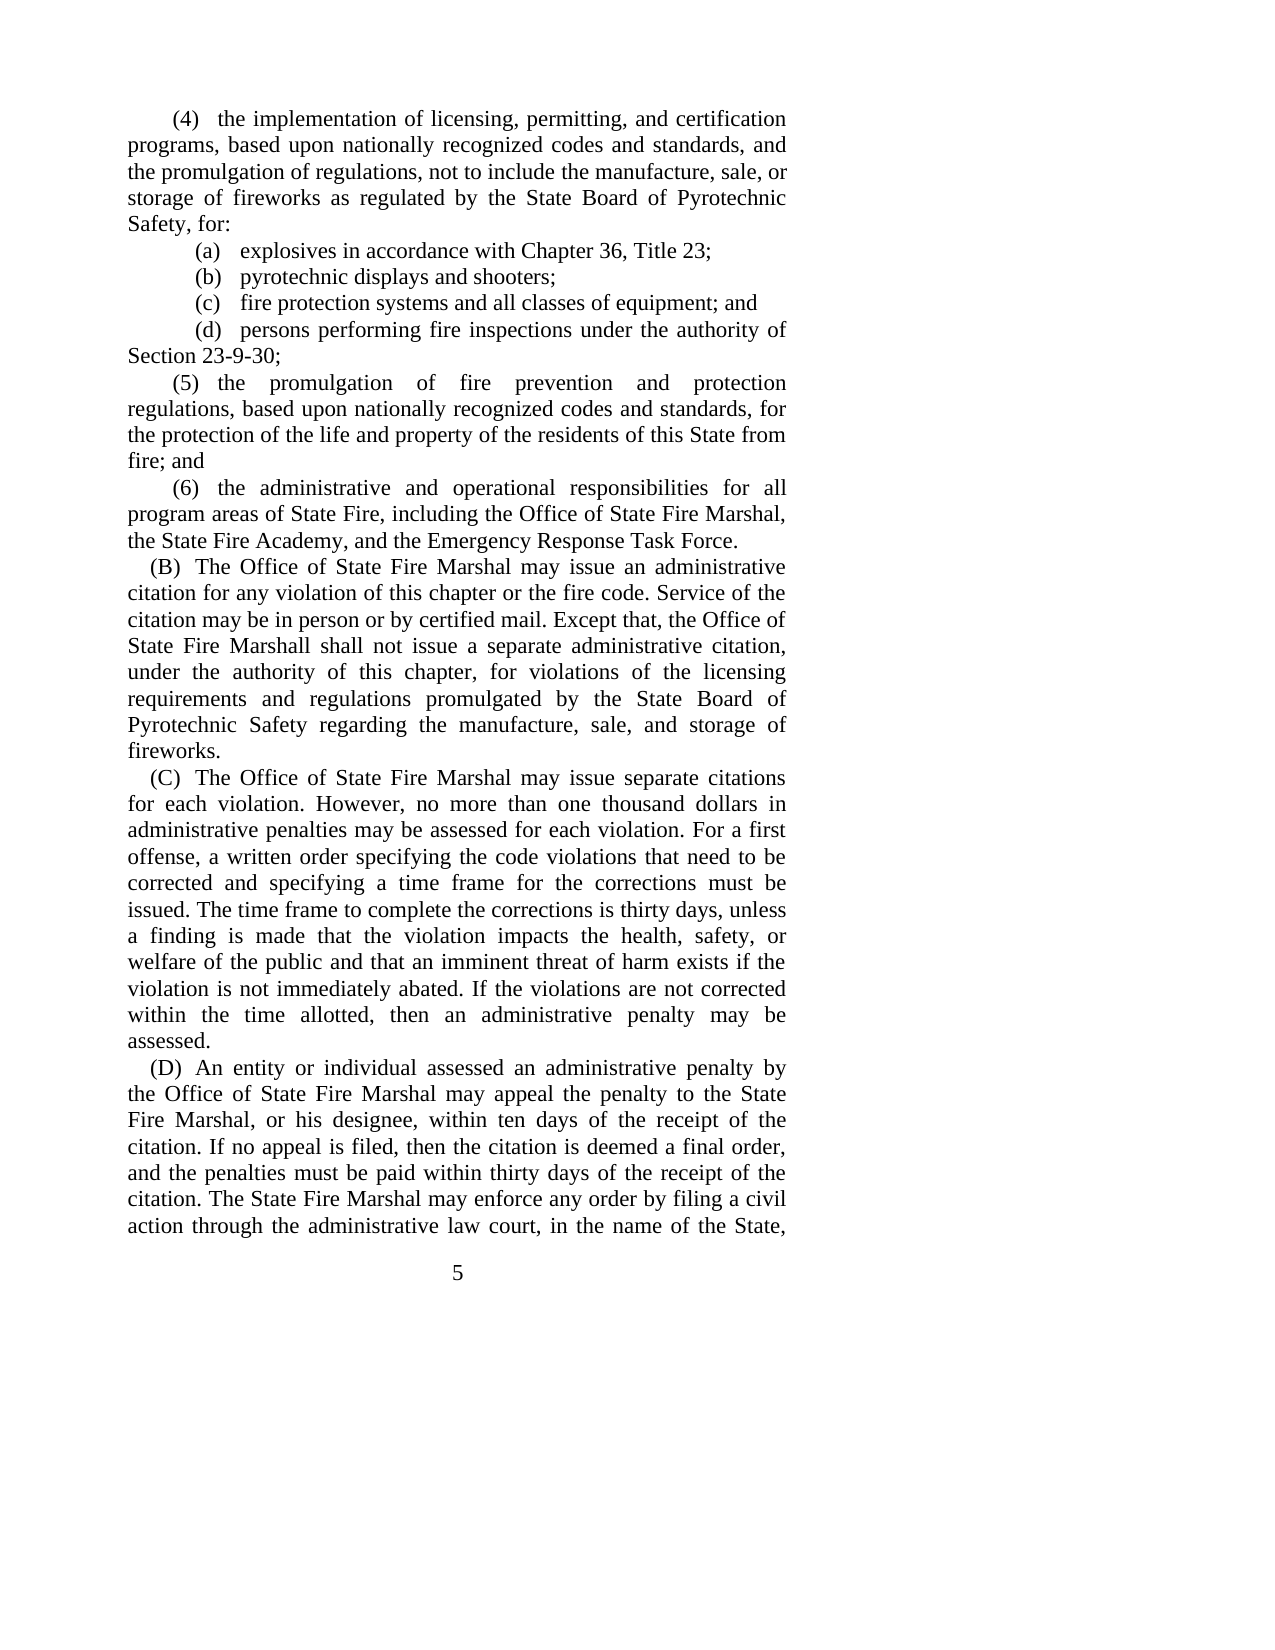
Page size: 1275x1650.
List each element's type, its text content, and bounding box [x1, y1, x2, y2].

text (c) fire protection systems and all classes of equipment; and [127, 289, 787, 316]
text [127, 1054, 787, 1238]
text (a) explosives in accordance with Chapter 36, Title 23; [127, 237, 787, 263]
text (C) The Office of State Fire Marshal may issue separate citations for each violation. However, no more than one thousand dollars in administrative penalties may be assessed for each violation. For a first offense, a written order specifying the code violations that need to be corrected and specifying a time frame for the corrections must be issued. The time frame to complete the corrections is thirty days, unless a finding is made that the violation impacts the health, safety, or welfare of the public and that an imminent threat of harm exists if the violation is not immediately abated. If the violations are not corrected within the time allotted, then an administrative penalty may be assessed. [127, 764, 787, 1054]
text (5) the promulgation of fire prevention and protection regulations, based upon nationally recognized codes and standards, for the protection of the life and property of the residents of this State from fire; and [127, 368, 787, 474]
text (d) persons performing fire inspections under the authority of Section 23-9-30; [127, 316, 787, 368]
text (6) the administrative and operational responsibilities for all program areas of State Fire, including the Office of State Fire Marshal, the State Fire Academy, and the Emergency Response Task Force. [127, 474, 787, 553]
text (B) The Office of State Fire Marshal may issue an administrative citation for any violation of this chapter or the fire code. Service of the citation may be in person or by certified mail. Except that, the Office of State Fire Marshall shall not issue a separate administrative citation, under the authority of this chapter, for violations of the licensing requirements and regulations promulgated by the State Board of Pyrotechnic Safety regarding the manufacture, sale, and storage of fireworks. [127, 553, 787, 764]
text (4) the implementation of licensing, permitting, and certification programs, based upon nationally recognized codes and standards, and the promulgation of regulations, not to include the manufacture, sale, or storage of fireworks as regulated by the State Board of Pyrotechnic Safety, for: [127, 105, 787, 237]
text (b) pyrotechnic displays and shooters; [127, 263, 787, 289]
